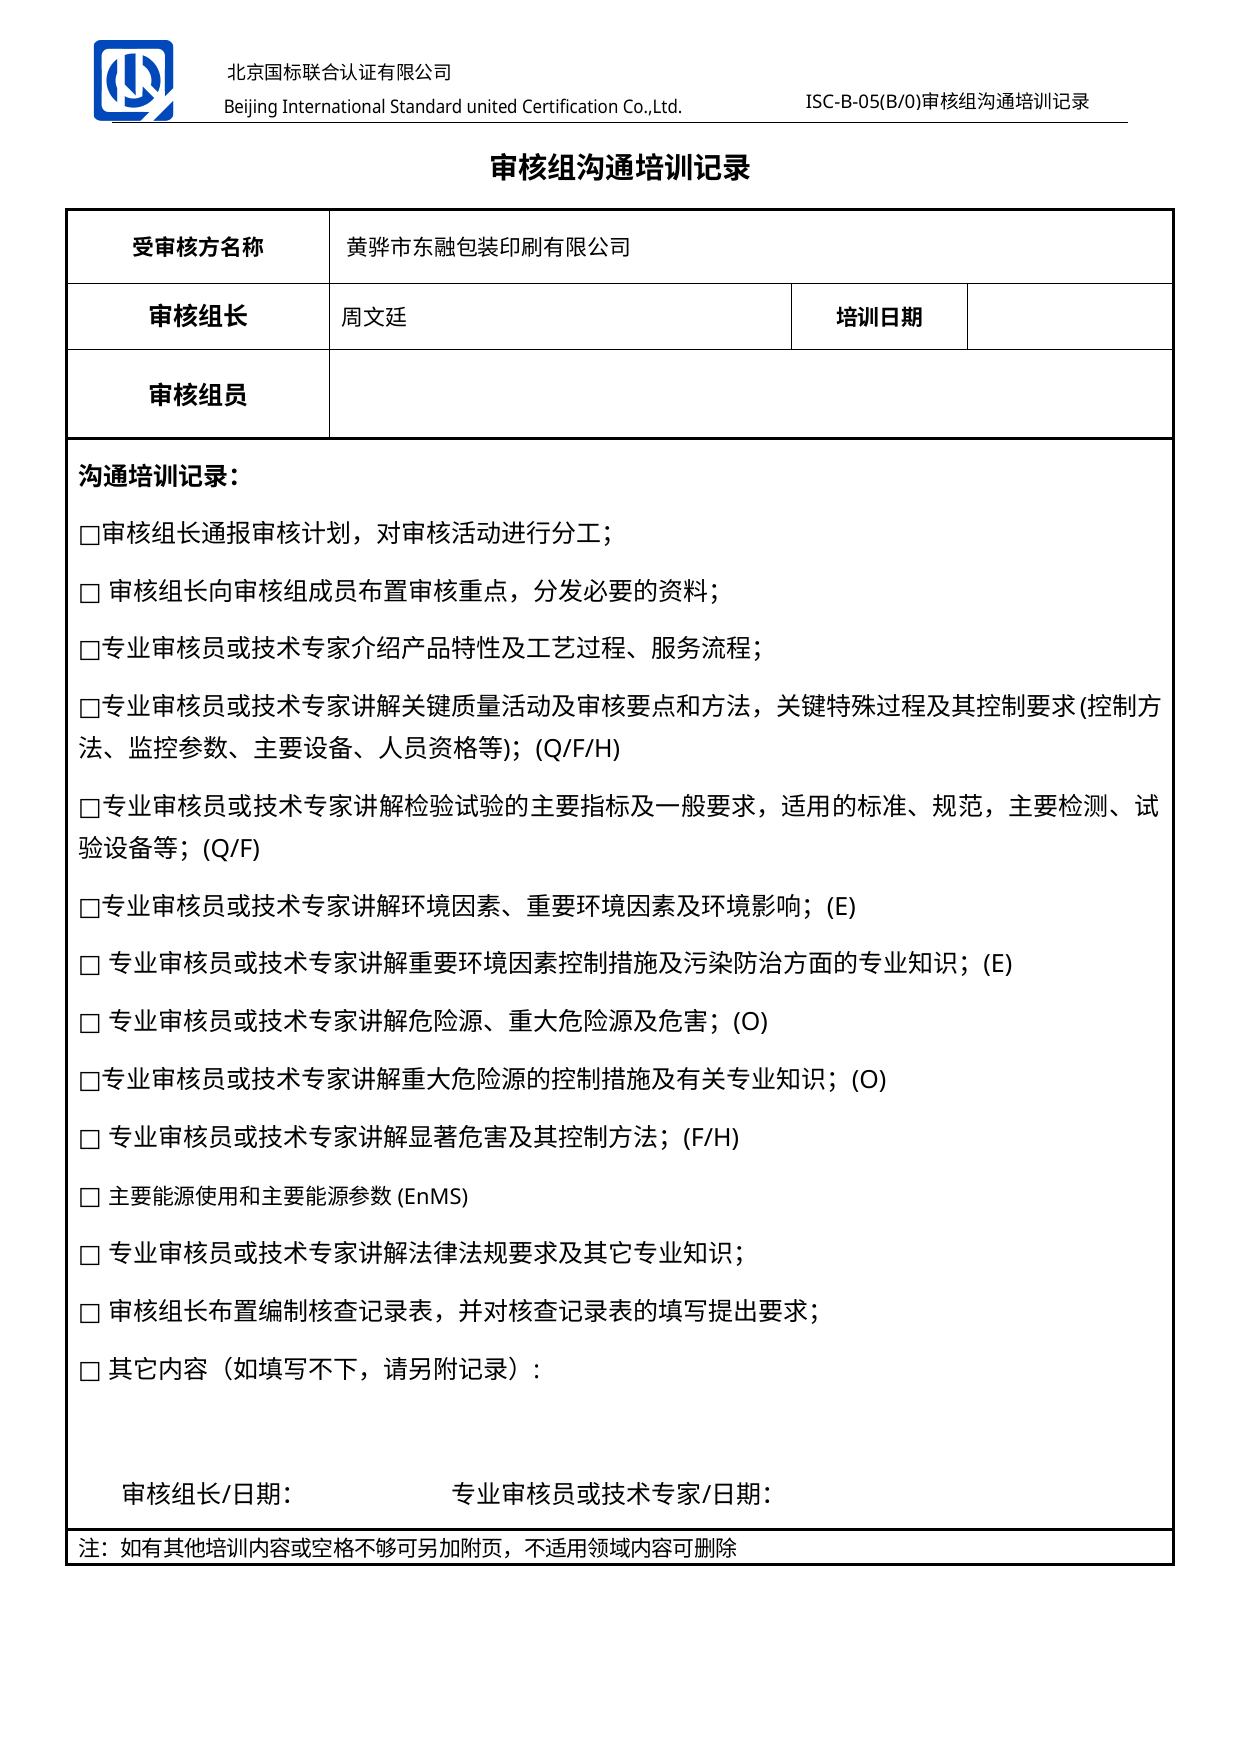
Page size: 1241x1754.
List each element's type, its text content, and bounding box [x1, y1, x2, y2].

table_header 受审核方名称 [68, 211, 329, 282]
table_cell [968, 284, 1172, 349]
table_cell 培训日期 [792, 284, 967, 349]
table_cell 注：如有其他培训内容或空格不够可另加附页，不适用领域内容可删除 [68, 1531, 1172, 1563]
text 审核组沟通培训记录 [112, 144, 1128, 186]
picture [93, 40, 174, 121]
table_cell 沟通培训记录： □审核组长通报审核计划，对审核活动进行分工； □ 审核组长向审核组成员布置审核重点，分发必要的资料； □专业审核员或技术专家介绍产品特性及工艺过程、服务流程； □专业审核员或技术专家讲解关键质量活动及审核要点和方法，关键特殊过程及其控制要求(控制方法、监控参数、主要设备、人员资格等)；(Q/F/H) □专业审核员或技术专家讲解检验试验的主要指标及一般要求，适用的标准、规范，主要检测、试验设备等；(Q/F) □专业审核员或技术专家讲解环境因素、重要环境因素及环境影响；(E) □ 专业审核员或技术专家讲解重要环境因素控制措施及污染防治方面的专业知识；(E) □ 专业审核员或技术专家讲解危险源、重大危险源及危害；(O) □专业审核员或技术专家讲解重大危险源的控制措施及有关专业知识；(O) □ 专业审核员或技术专家讲解显著危害及其控制方法；(F/H) □ 主要能源使用和主要能源参数 (EnMS) □ 专业审核员或技术专家讲解法律法规要求及其它专业知识； □ 审核组长布置编制核查记录表，并对核查记录表的填写提出要求； □ 其它内容（如填写不下，请另附记录）: 审核组长/日期： 专业审核员或技术专家/日期： [68, 440, 1172, 1528]
table_cell 审核组长 [68, 284, 329, 349]
table_cell 审核组员 [68, 350, 329, 437]
table_header 黄骅市东融包装印刷有限公司 [330, 211, 1172, 282]
table_cell 周文廷 [330, 284, 791, 349]
table_cell [330, 350, 1172, 437]
